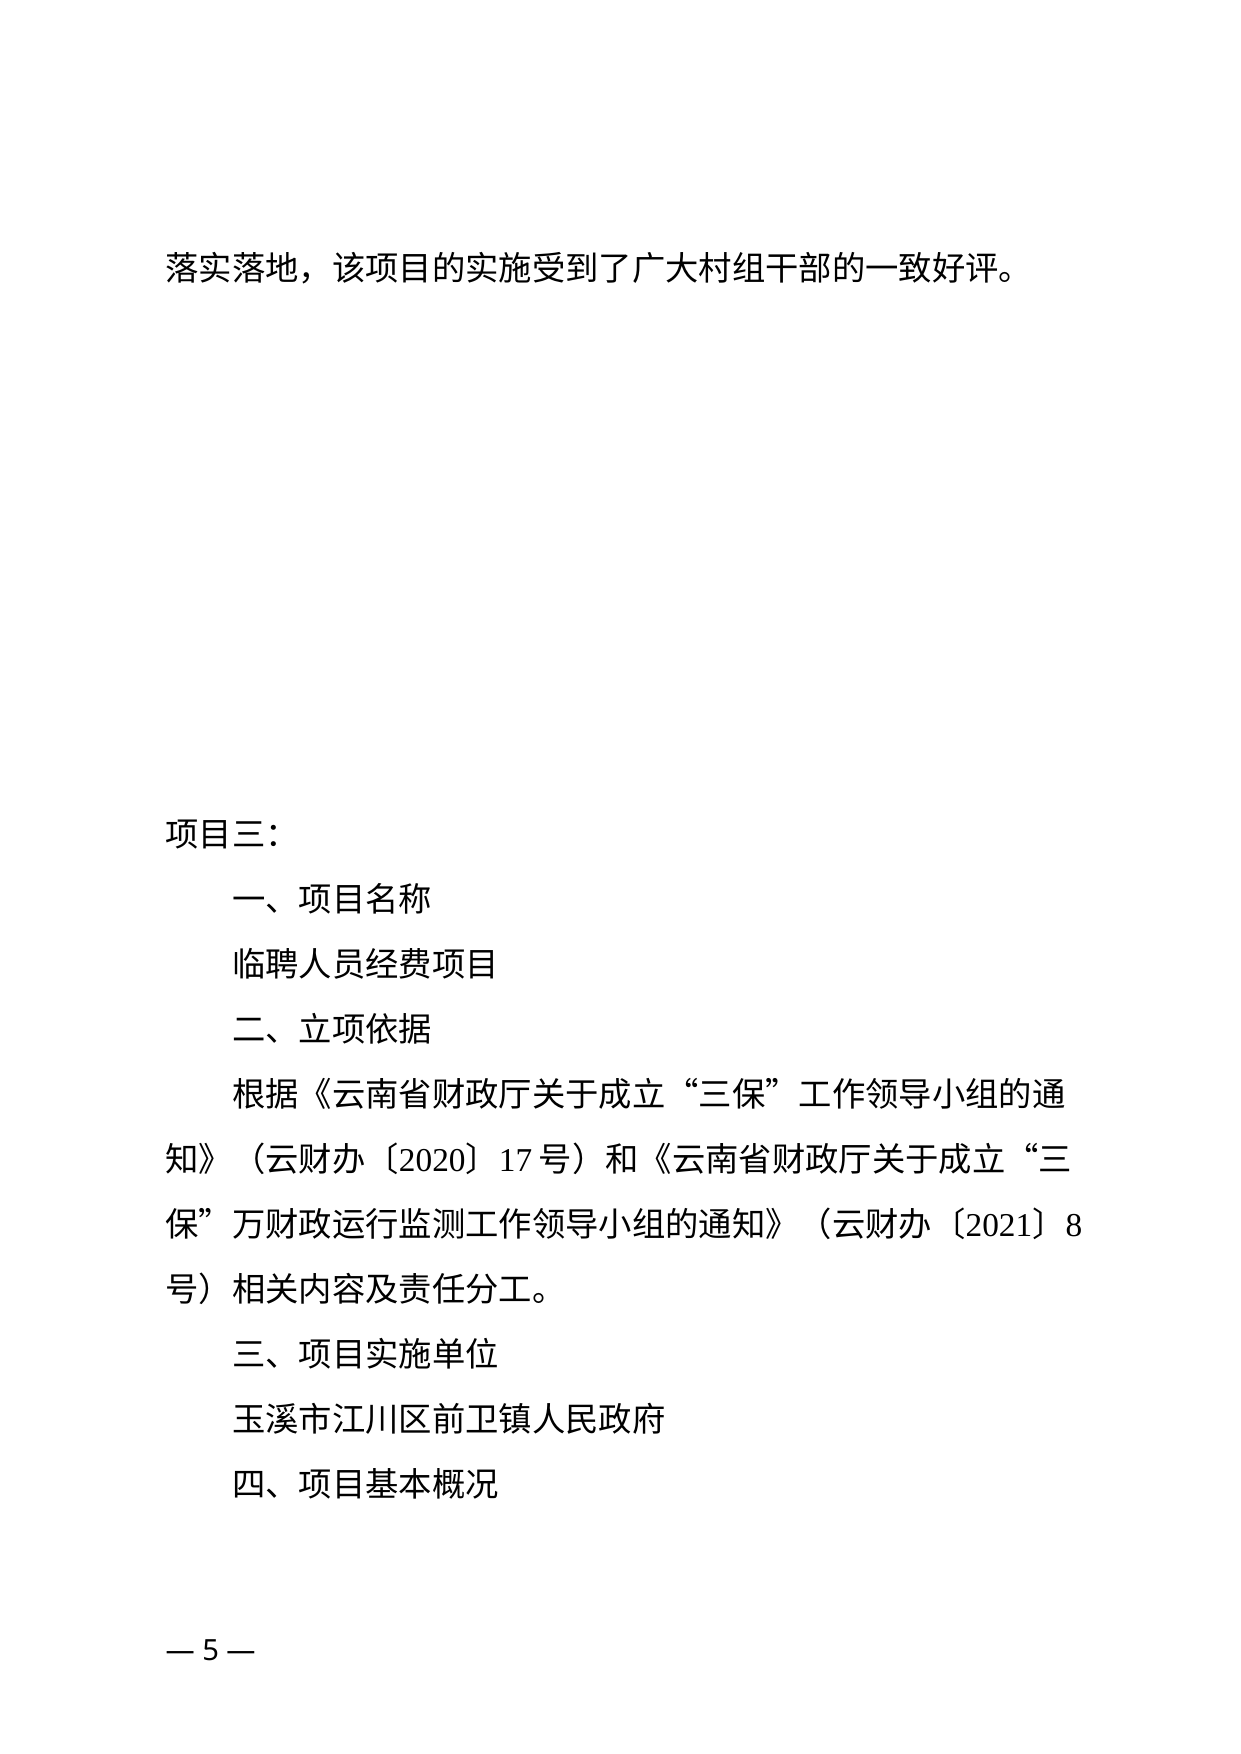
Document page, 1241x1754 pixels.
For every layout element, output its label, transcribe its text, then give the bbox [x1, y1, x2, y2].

text 临聘人员经费项目 [165, 929, 1087, 994]
list 一、项目名称 [165, 864, 1087, 929]
list 三、项目实施单位 [165, 1319, 1087, 1384]
text 玉溪市江川区前卫镇人民政府 [165, 1384, 1087, 1449]
list 二、立项依据 [165, 994, 1087, 1059]
list 根据《云南省财政厅关于成立“三保”工作领导小组的通知》（云财办〔2020〕17号）和《云南省财政厅关于成立“三保”万财政运行监测工作领导小组的通知》（云财办〔2021〕8号）相关内容及责任分工。 [165, 1059, 1087, 1319]
list 项目三： [165, 799, 1087, 864]
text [165, 233, 1087, 298]
list 四、项目基本概况 [165, 1449, 1087, 1514]
